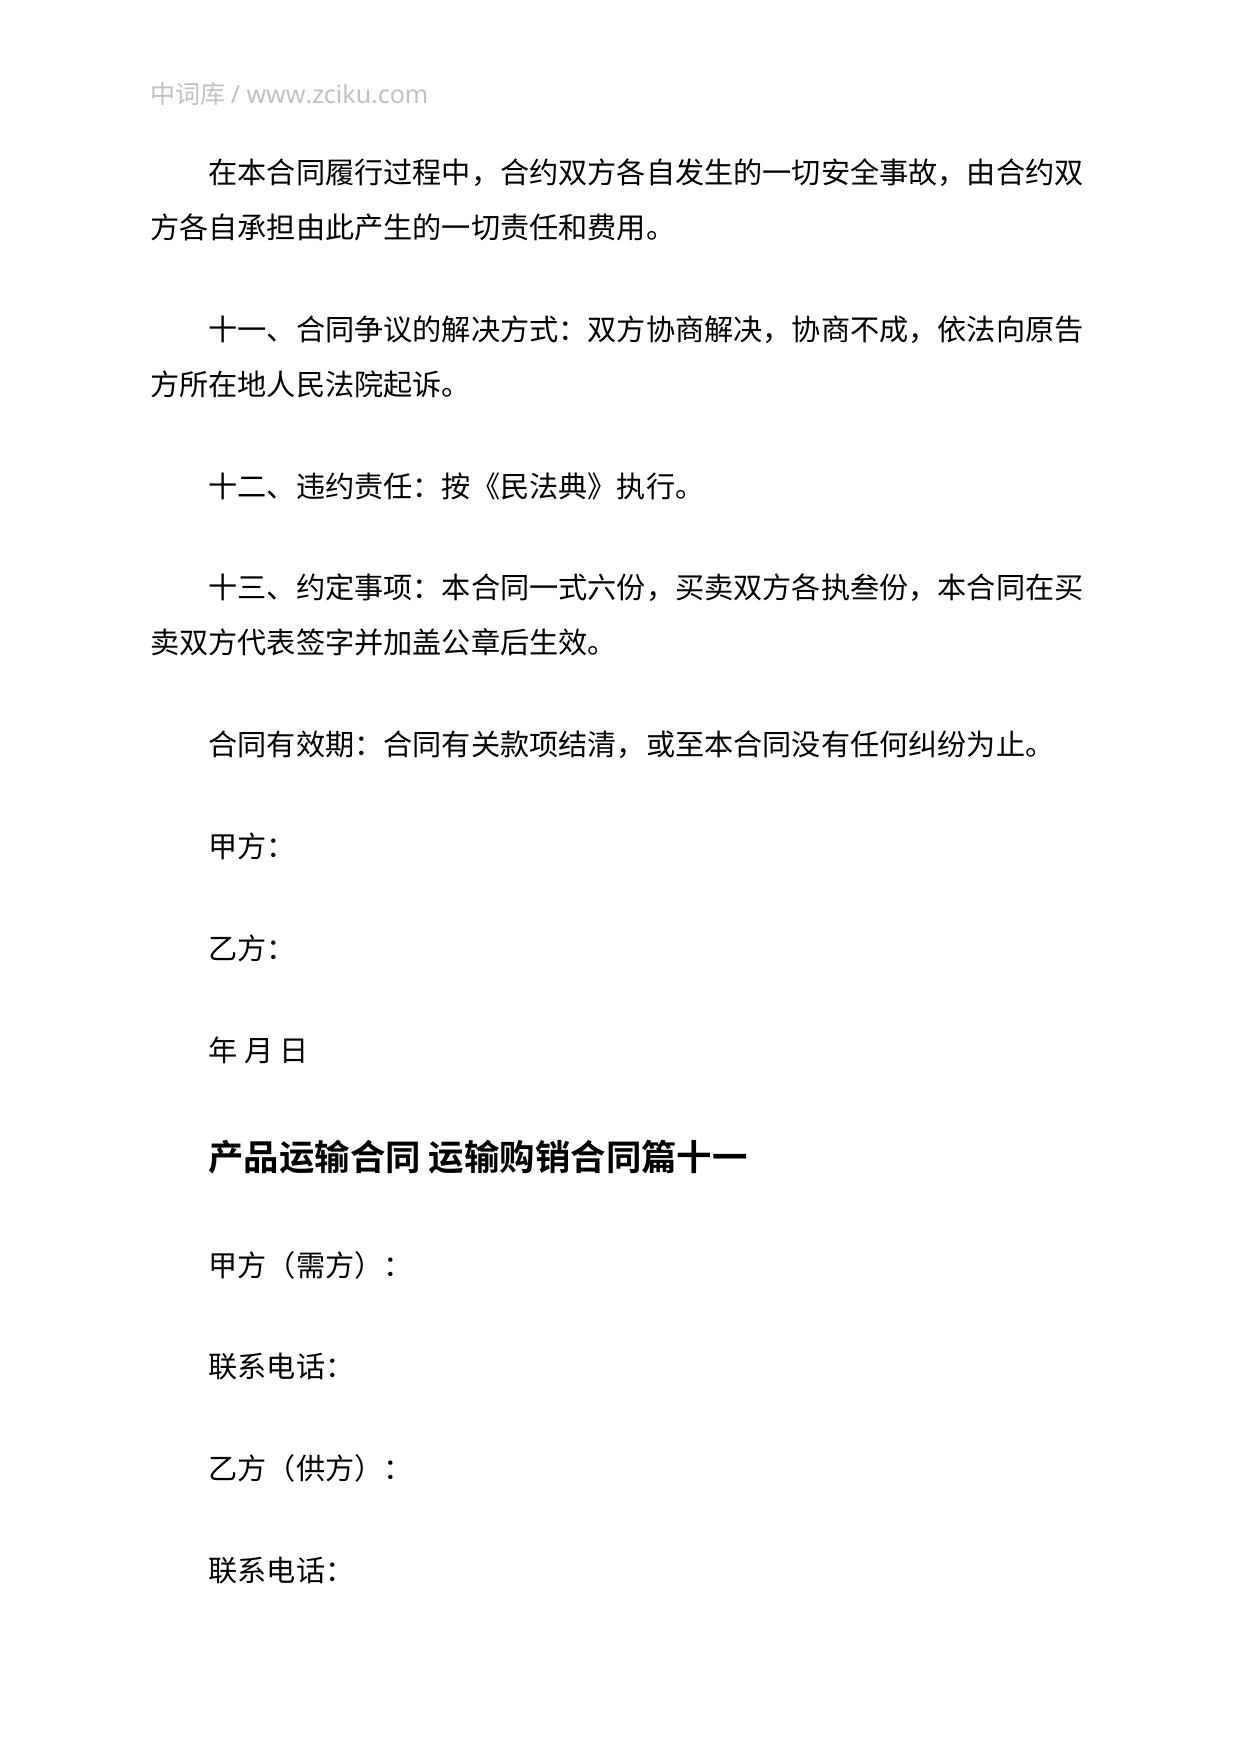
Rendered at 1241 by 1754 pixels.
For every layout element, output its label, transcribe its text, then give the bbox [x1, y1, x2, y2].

text 产品运输合同 运输购销合同篇十一 [150, 1129, 1090, 1180]
text 甲方： [150, 823, 1090, 866]
text 年 月 日 [150, 1027, 1090, 1069]
text 乙方（供方）： [150, 1446, 1090, 1488]
text 乙方： [150, 925, 1090, 968]
text 合同有效期：合同有关款项结清，或至本合同没有任何纠纷为止。 [150, 722, 1090, 764]
text 甲方（需方）： [150, 1242, 1090, 1284]
text 十二、违约责任：按《民法典》执行。 [150, 463, 1090, 506]
text 十三、约定事项：本合同一式六份，买卖双方各执叁份，本合同在买卖双方代表签字并加盖公章后生效。 [150, 565, 1090, 662]
text 在本合同履行过程中，合约双方各自发生的一切安全事故，由合约双方各自承担由此产生的一切责任和费用。 [150, 150, 1090, 247]
text 联系电话： [150, 1344, 1090, 1386]
text 十一、合同争议的解决方式：双方协商解决，协商不成，依法向原告方所在地人民法院起诉。 [150, 307, 1090, 404]
text 联系电话： [150, 1548, 1090, 1590]
